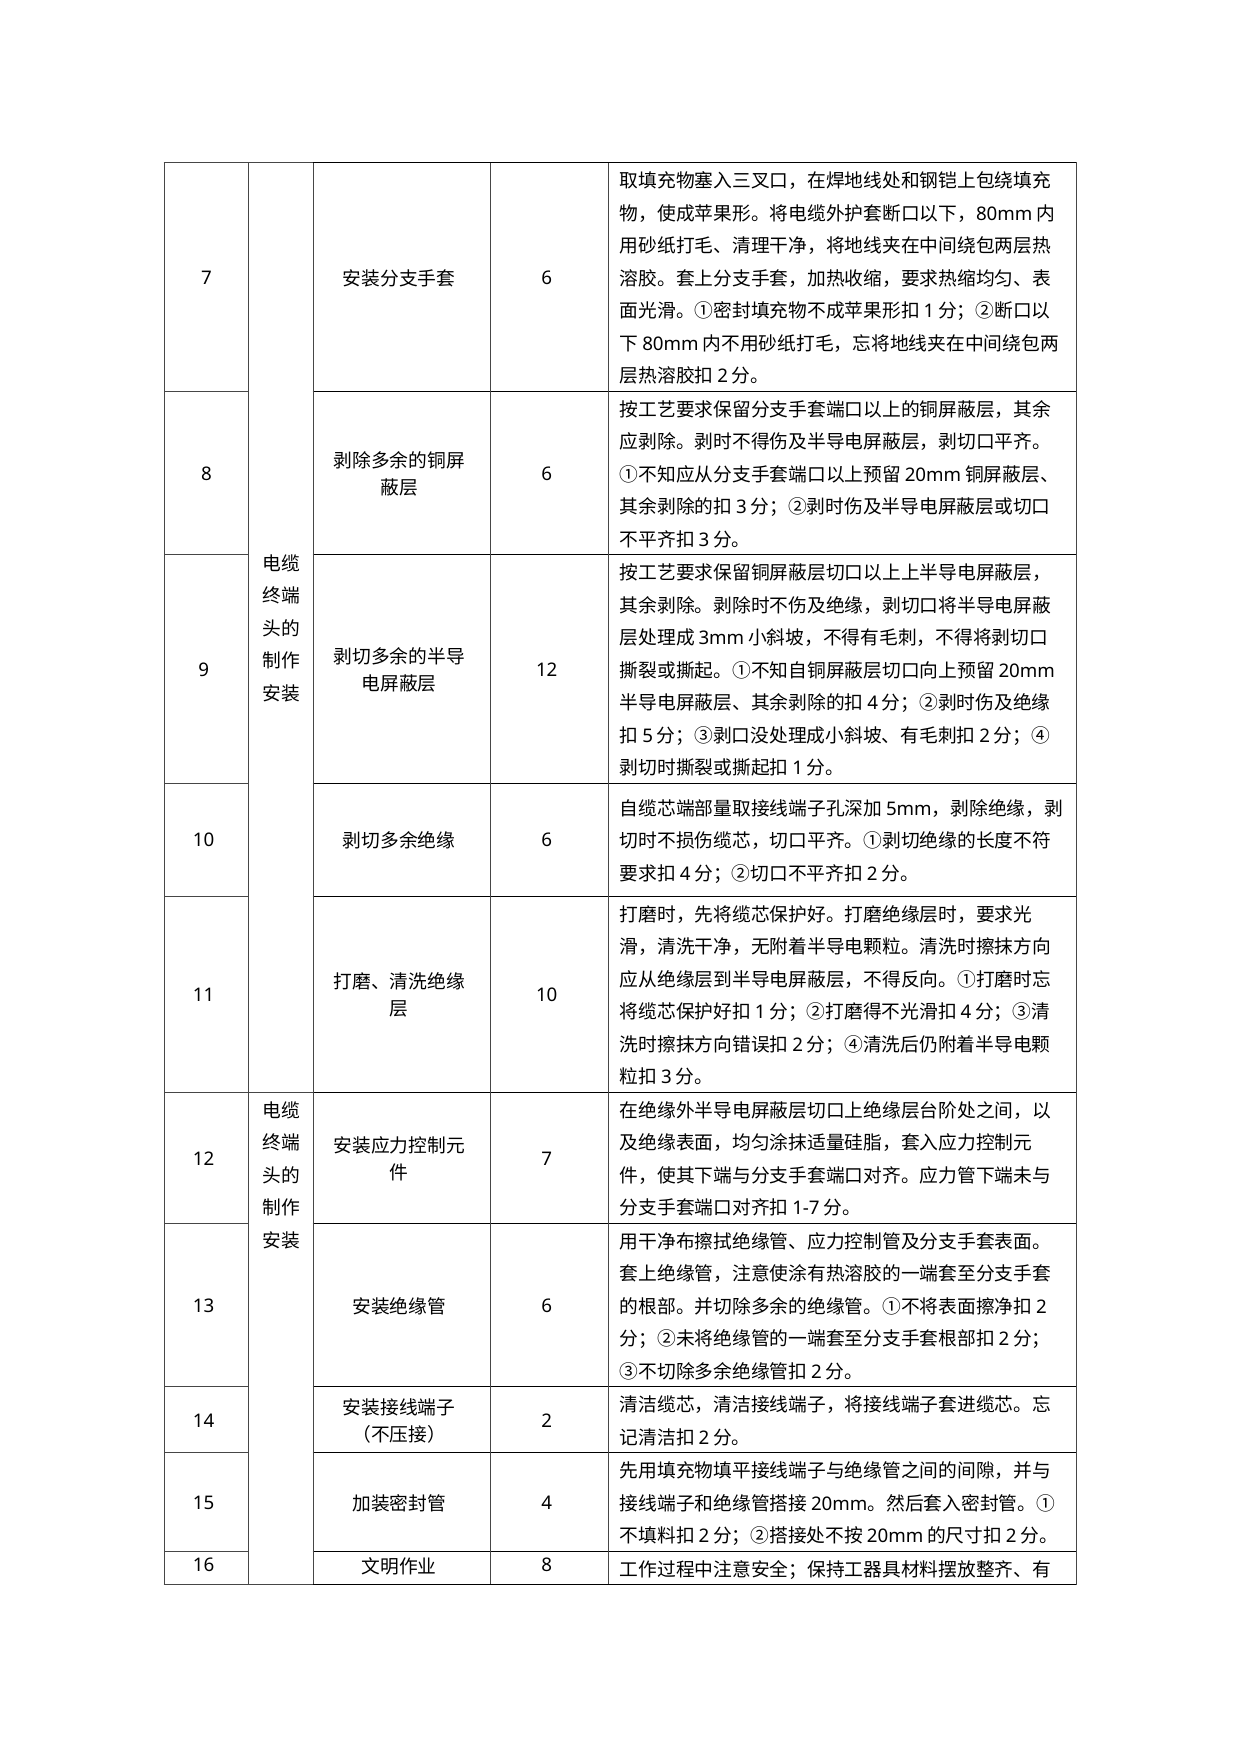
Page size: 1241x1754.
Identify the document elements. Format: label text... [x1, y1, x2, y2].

table_cell 安装应力控制元件 [314, 1093, 490, 1223]
table_cell 14 [165, 1387, 248, 1452]
table_cell 用干净布擦拭绝缘管、应力控制管及分支手套表面。套上绝缘管，注意使涂有热溶胶的一端套至分支手套的根部。并切除多余的绝缘管。①不将表面擦净扣2分；②未将绝缘管的一端套至分支手套根部扣2分；③不切除多余绝缘管扣2分。 [609, 1224, 1076, 1386]
table_cell 在绝缘外半导电屏蔽层切口上绝缘层台阶处之间，以及绝缘表面，均匀涂抹适量硅脂，套入应力控制元件，使其下端与分支手套端口对齐。应力管下端未与分支手套端口对齐扣1-7分。 [609, 1093, 1076, 1223]
table_cell 先用填充物填平接线端子与绝缘管之间的间隙，并与接线端子和绝缘管搭接20mm。然后套入密封管。①不填料扣2分；②搭接处不按20mm的尺寸扣2分。 [609, 1453, 1076, 1551]
table_cell 2 [491, 1387, 608, 1452]
table_cell 6 [491, 392, 608, 554]
table_cell 加装密封管 [314, 1453, 490, 1551]
table_cell 打磨、清洗绝缘层 [314, 897, 490, 1092]
table_cell 安装绝缘管 [314, 1224, 490, 1386]
table_cell 6 [491, 784, 608, 896]
table_cell 电缆终端头的制作安装 [249, 1093, 313, 1584]
table_cell 按工艺要求保留铜屏蔽层切口以上上半导电屏蔽层，其余剥除。剥除时不伤及绝缘，剥切口将半导电屏蔽层处理成3mm小斜坡，不得有毛刺，不得将剥切口撕裂或撕起。①不知自铜屏蔽层切口向上预留20mm半导电屏蔽层、其余剥除的扣4分；②剥时伤及绝缘扣5分；③剥口没处理成小斜坡、有毛刺扣2分；④剥切时撕裂或撕起扣1分。 [609, 555, 1076, 783]
table_cell 16 [165, 1552, 248, 1584]
table_cell 剥除多余的铜屏蔽层 [314, 392, 490, 554]
table_cell 安装分支手套 [314, 163, 490, 391]
table_cell 4 [491, 1453, 608, 1551]
table_cell 6 [491, 163, 608, 391]
table_cell 文明作业 [314, 1552, 490, 1584]
table_cell 剥切多余绝缘 [314, 784, 490, 896]
table_cell 6 [491, 1224, 608, 1386]
table_cell 按工艺要求保留分支手套端口以上的铜屏蔽层，其余应剥除。剥时不得伤及半导电屏蔽层，剥切口平齐。①不知应从分支手套端口以上预留20mm铜屏蔽层、其余剥除的扣3分；②剥时伤及半导电屏蔽层或切口不平齐扣3分。 [609, 392, 1076, 554]
table_cell 15 [165, 1453, 248, 1551]
table_cell 清洁缆芯，清洁接线端子，将接线端子套进缆芯。忘记清洁扣2分。 [609, 1387, 1076, 1452]
table_cell 自缆芯端部量取接线端子孔深加5mm，剥除绝缘，剥切时不损伤缆芯，切口平齐。①剥切绝缘的长度不符要求扣4分；②切口不平齐扣2分。 [609, 784, 1076, 896]
table_cell 12 [165, 1093, 248, 1223]
table_cell 打磨时，先将缆芯保护好。打磨绝缘层时，要求光滑，清洗干净，无附着半导电颗粒。清洗时擦抹方向应从绝缘层到半导电屏蔽层，不得反向。①打磨时忘将缆芯保护好扣1分；②打磨得不光滑扣4分；③清洗时擦抹方向错误扣2分；④清洗后仍附着半导电颗粒扣3分。 [609, 897, 1076, 1092]
table_cell 11 [165, 897, 248, 1092]
table_cell 剥切多余的半导电屏蔽层 [314, 555, 490, 783]
table_cell 8 [165, 392, 248, 554]
table_cell 13 [165, 1224, 248, 1386]
table_cell 10 [165, 784, 248, 896]
table_cell 12 [491, 555, 608, 783]
table_cell 10 [491, 897, 608, 1092]
table_cell 安装接线端子（不压接） [314, 1387, 490, 1452]
table_cell 取填充物塞入三叉口，在焊地线处和钢铠上包绕填充物，使成苹果形。将电缆外护套断口以下，80mm内用砂纸打毛、清理干净，将地线夹在中间绕包两层热溶胶。套上分支手套，加热收缩，要求热缩均匀、表面光滑。①密封填充物不成苹果形扣1分；②断口以下80mm内不用砂纸打毛，忘将地线夹在中间绕包两层热溶胶扣2分。 [609, 163, 1076, 391]
table_cell 8 [491, 1552, 608, 1584]
table_cell 7 [491, 1093, 608, 1223]
table_cell 电缆终端头的制作安装 [249, 163, 313, 1092]
table_cell 7 [165, 163, 248, 391]
table_cell 9 [165, 555, 248, 783]
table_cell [609, 1552, 1076, 1584]
